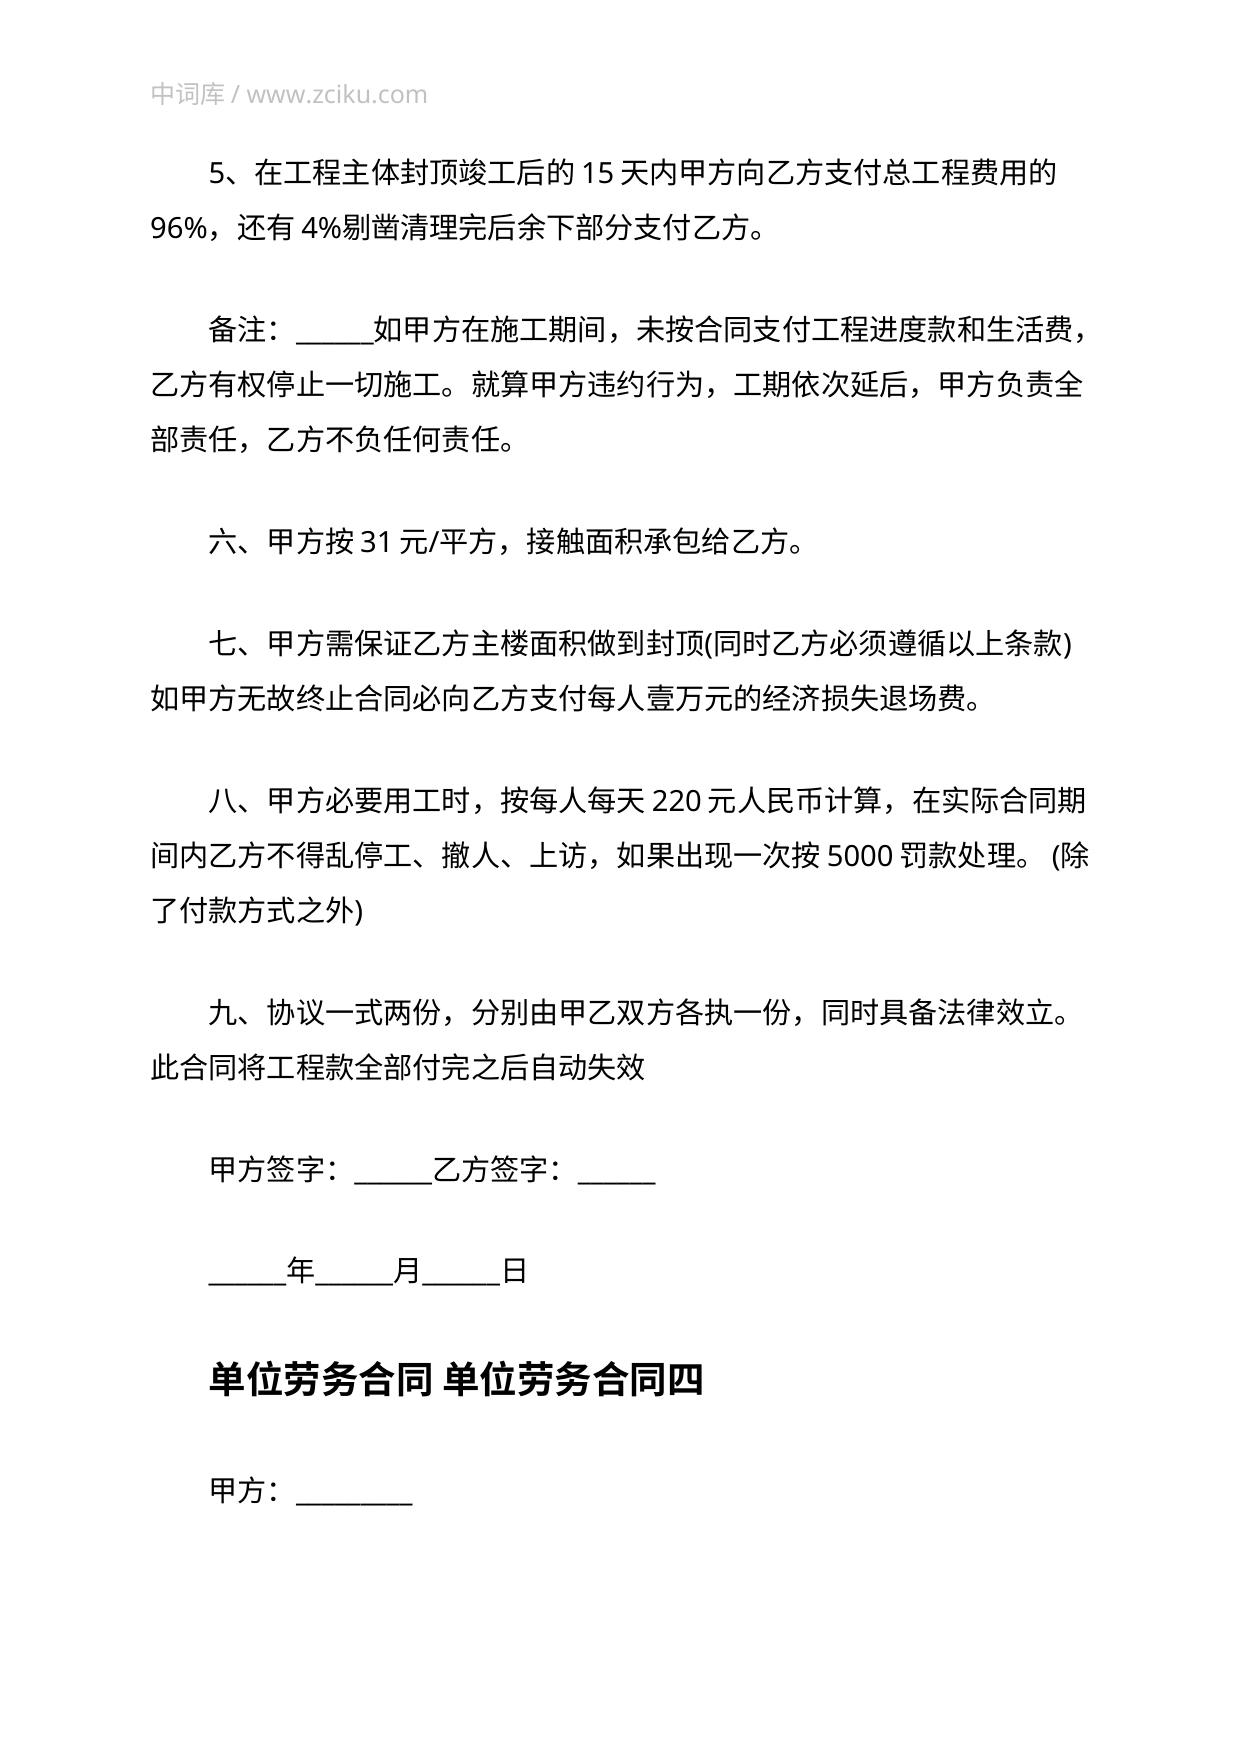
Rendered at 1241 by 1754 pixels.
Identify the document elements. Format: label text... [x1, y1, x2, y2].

text 六、甲方按31元/平方，接触面积承包给乙方。 [150, 519, 1090, 561]
text 甲方：_________ [150, 1467, 1090, 1510]
text 八、甲方必要用工时，按每人每天220元人民币计算，在实际合同期间内乙方不得乱停工、撤人、上访，如果出现一次按5000罚款处理。 (除了付款方式之外) [150, 777, 1090, 930]
text 九、协议一式两份，分别由甲乙双方各执一份，同时具备法律效立。此合同将工程款全部付完之后自动失效 [150, 989, 1090, 1087]
text 单位劳务合同 单位劳务合同四 [150, 1350, 1090, 1404]
text 甲方签字：______乙方签字：______ [150, 1146, 1090, 1188]
text 5、在工程主体封顶竣工后的15天内甲方向乙方支付总工程费用的96%，还有4%剔凿清理完后余下部分支付乙方。 [150, 150, 1090, 247]
text 备注：______如甲方在施工期间，未按合同支付工程进度款和生活费，乙方有权停止一切施工。就算甲方违约行为，工期依次延后，甲方负责全部责任，乙方不负任何责任。 [150, 307, 1090, 459]
text ______年______月______日 [150, 1248, 1090, 1290]
text 七、甲方需保证乙方主楼面积做到封顶(同时乙方必须遵循以上条款)如甲方无故终止合同必向乙方支付每人壹万元的经济损失退场费。 [150, 621, 1090, 718]
